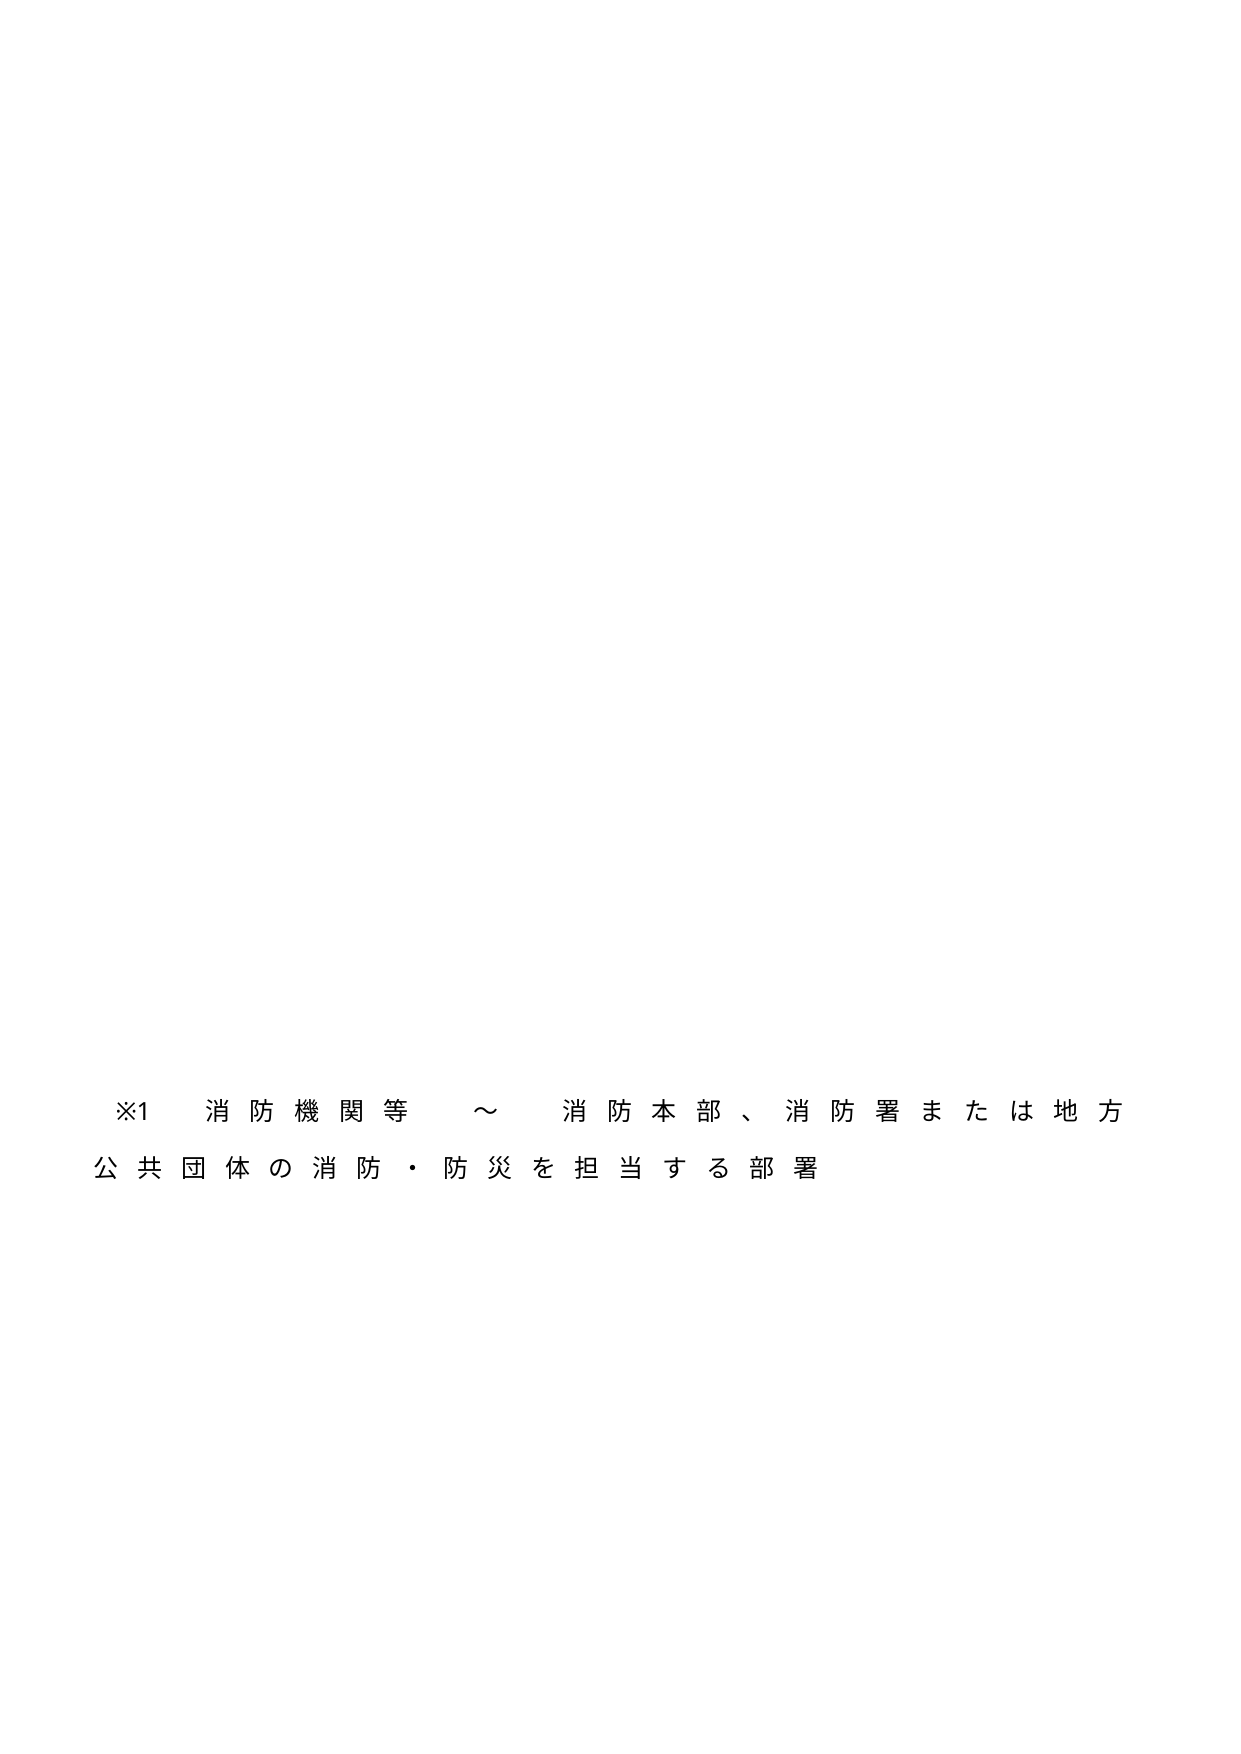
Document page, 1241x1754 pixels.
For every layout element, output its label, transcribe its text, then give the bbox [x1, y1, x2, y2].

text ※1 消防機関等 ～ 消防本部、消防署または地方公共団体の消防・防災を担当する部署 [94, 1081, 1144, 1195]
